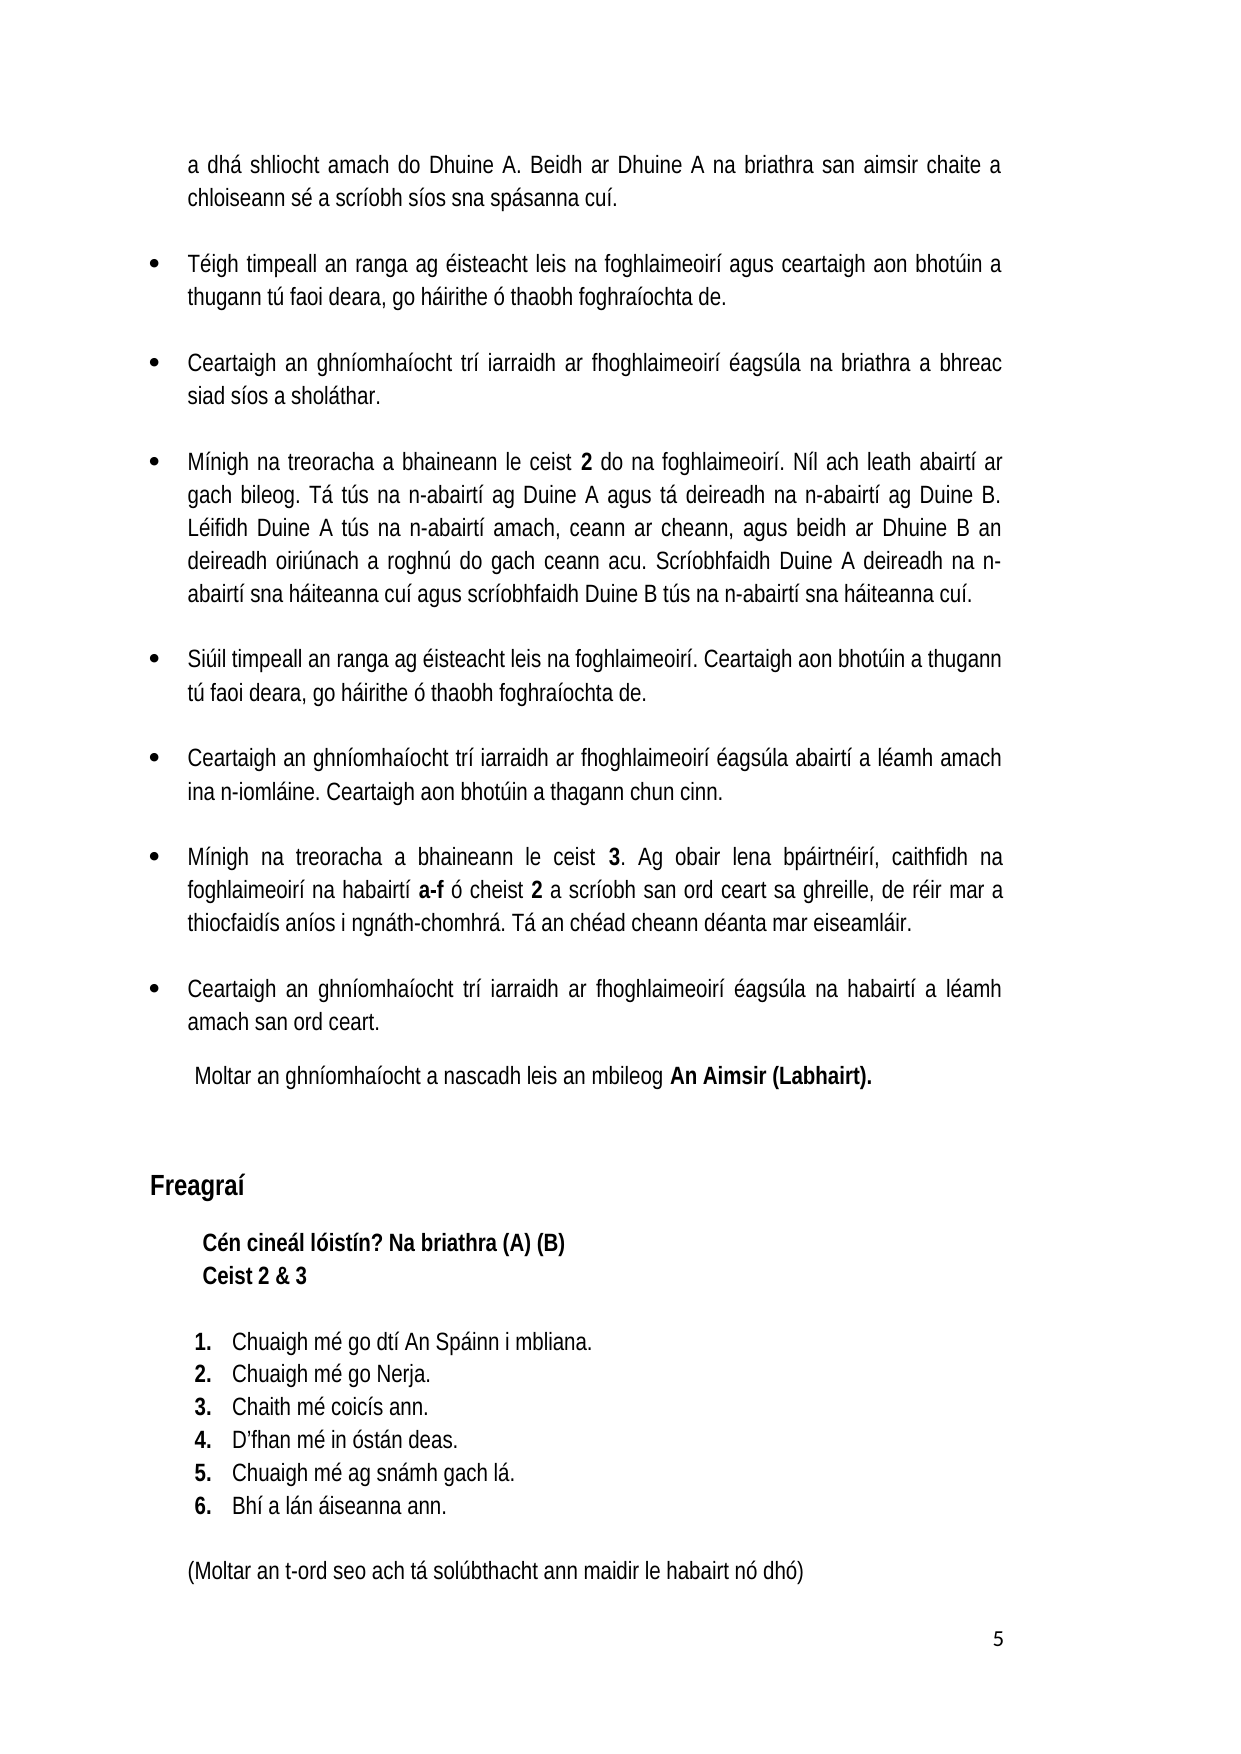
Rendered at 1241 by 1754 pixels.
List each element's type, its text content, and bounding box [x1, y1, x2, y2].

list Chaith mé coicís ann. [194, 1392, 1004, 1421]
list Bhí a lán áiseanna ann. [194, 1491, 1004, 1520]
list Téigh timpeall an ranga ag éisteacht leis na foghlaimeoirí agus ceartaigh aon bhotúin a thugann tú faoi deara, go háirithe ó thaobh foghraíochta de. [150, 249, 1004, 311]
list D’fhan mé in óstán deas. [194, 1425, 1004, 1454]
list (Moltar an t-ord seo ach tá solúbthacht ann maidir le habairt nó dhó) [187, 1556, 1004, 1585]
list Mínigh na treoracha a bhaineann le ceist 3. Ag obair lena bpáirtnéirí, caithfidh na foghlaimeoirí na habairtí a-f ó cheist 2 a scríobh san ord ceart sa ghreille, de réir mar a thiocfaidís aníos i ngnáth-chomhrá. Tá an chéad cheann déanta mar eiseamláir. [150, 842, 1004, 937]
text Moltar an ghníomhaíocht a nascadh leis an mbileog An Aimsir (Labhairt). [194, 1061, 1004, 1090]
list Mínigh na treoracha a bhaineann le ceist 2 do na foghlaimeoirí. Níl ach leath abairtí ar gach bileog. Tá tús na n-abairtí ag Duine A agus tá deireadh na n-abairtí ag Duine B. Léifidh Duine A tús na n-abairtí amach, ceann ar cheann, agus beidh ar Dhuine B an deireadh oiriúnach a roghnú do gach ceann acu. Scríobhfaidh Duine A deireadh na n-abairtí sna háiteanna cuí agus scríobhfaidh Duine B tús na n-abairtí sna háiteanna cuí. [150, 447, 1004, 607]
list Chuaigh mé go dtí An Spáinn i mbliana. [194, 1327, 1004, 1355]
list Cén cineál lóistín? Na briathra (A) (B) [202, 1228, 1004, 1256]
list Siúil timpeall an ranga ag éisteacht leis na foghlaimeoirí. Ceartaigh aon bhotúin a thugann tú faoi deara, go háirithe ó thaobh foghraíochta de. [150, 644, 1004, 706]
list Ceartaigh an ghníomhaíocht trí iarraidh ar fhoghlaimeoirí éagsúla na habairtí a léamh amach san ord ceart. [150, 974, 1004, 1036]
text Freagraí [150, 1168, 1004, 1202]
list Ceist 2 & 3 [202, 1261, 1004, 1289]
list Chuaigh mé go Nerja. [194, 1359, 1004, 1388]
list Ceartaigh an ghníomhaíocht trí iarraidh ar fhoghlaimeoirí éagsúla abairtí a léamh amach ina n-iomláine. Ceartaigh aon bhotúin a thagann chun cinn. [150, 743, 1004, 805]
list Chuaigh mé ag snámh gach lá. [194, 1458, 1004, 1487]
list Ceartaigh an ghníomhaíocht trí iarraidh ar fhoghlaimeoirí éagsúla na briathra a bhreac siad síos a sholáthar. [150, 348, 1004, 409]
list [150, 150, 1004, 212]
